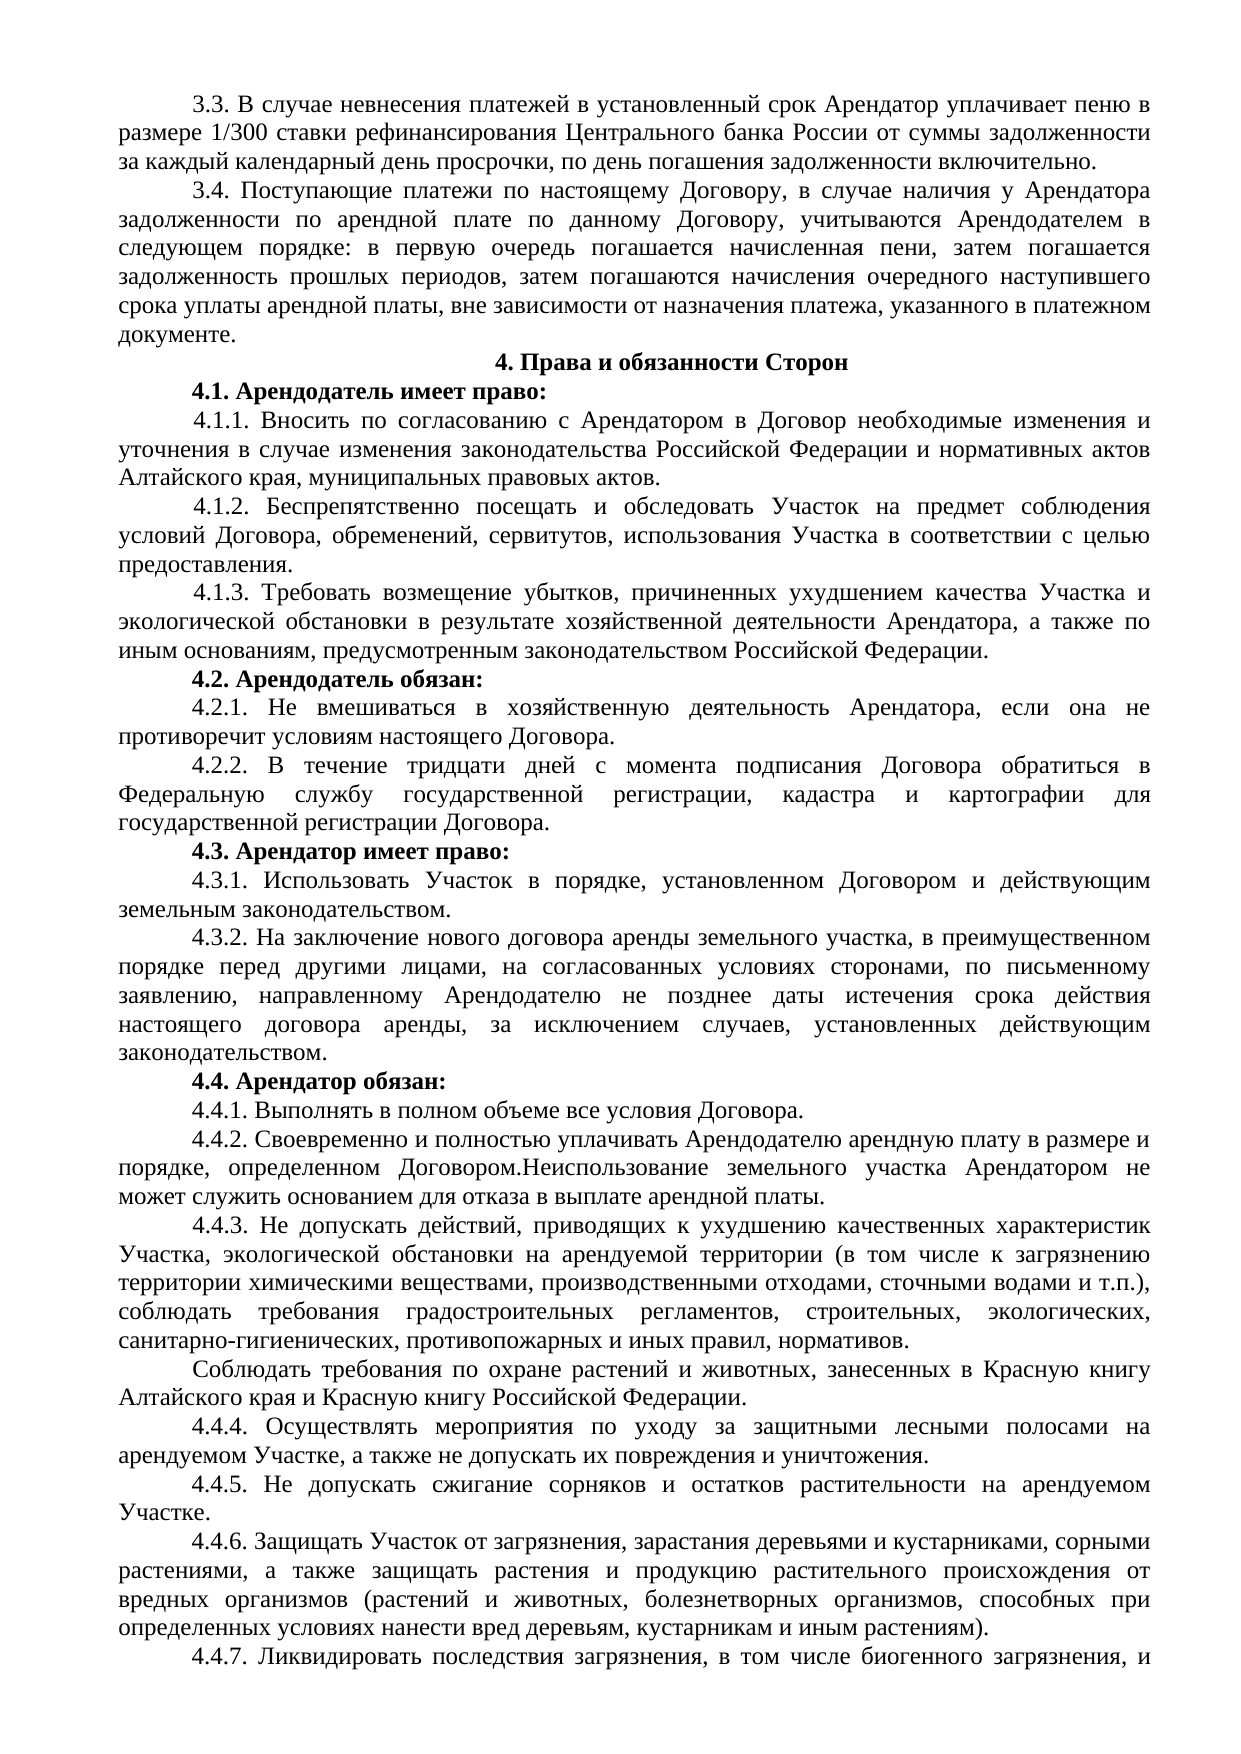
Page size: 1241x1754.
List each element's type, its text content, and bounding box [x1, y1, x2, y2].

text 4.2.2. В течение тридцати дней с момента подписания Договора обратиться в Федеральную службу государственной регистрации, кадастра и картографии для государственной регистрации Договора. [118, 750, 1152, 836]
text 4.1. Арендодатель имеет право: [118, 376, 1152, 405]
text 4.3. Арендатор имеет право: [118, 836, 1152, 865]
text Соблюдать требования по охране растений и животных, занесенных в Красную книгу Алтайского края и Красную книгу Российской Федерации. [118, 1354, 1152, 1411]
text 4.4. Арендатор обязан: [118, 1066, 1152, 1095]
text 3.4. Поступающие платежи по настоящему Договору, в случае наличия у Арендатора задолженности по арендной плате по данному Договору, учитываются Арендодателем в следующем порядке: в первую очередь погашается начисленная пени, затем погашается задолженность прошлых периодов, затем погашаются начисления очередного наступившего срока уплаты арендной платы, вне зависимости от назначения платежа, указанного в платежном документе. [118, 175, 1152, 347]
text 3.3. В случае невнесения платежей в установленный срок Арендатор уплачивает пеню в размере 1/300 ставки рефинансирования Центрального банка России от суммы задолженности за каждый календарный день просрочки, по день погашения задолженности включительно. [118, 89, 1152, 175]
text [118, 1641, 1152, 1670]
text 4.4.2. Своевременно и полностью уплачивать Арендодателю арендную плату в размере и порядке, определенном Договором.Неиспользование земельного участка Арендатором не может служить основанием для отказа в выплате арендной платы. [118, 1124, 1152, 1210]
text 4.4.5. Не допускать сжигание сорняков и остатков растительности на арендуемом Участке. [118, 1469, 1152, 1526]
text 4.2. Арендодатель обязан: [118, 664, 1152, 692]
text 4.4.6. Защищать Участок от загрязнения, зарастания деревьями и кустарниками, сорными растениями, а также защищать растения и продукцию растительного происхождения от вредных организмов (растений и животных, болезнетворных организмов, способных при определенных условиях нанести вред деревьям, кустарникам и иным растениям). [118, 1526, 1152, 1641]
text 4.1.1. Вносить по согласованию с Арендатором в Договор необходимые изменения и уточнения в случае изменения законодательства Российской Федерации и нормативных актов Алтайского края, муниципальных правовых актов. [118, 405, 1152, 491]
text 4.2.1. Не вмешиваться в хозяйственную деятельность Арендатора, если она не противоречит условиям настоящего Договора. [118, 692, 1152, 750]
text 4. Права и обязанности Сторон [118, 347, 1152, 376]
text 4.1.2. Беспрепятственно посещать и обследовать Участок на предмет соблюдения условий Договора, обременений, сервитутов, использования Участка в соответствии с целью предоставления. [118, 491, 1152, 577]
text 4.3.2. На заключение нового договора аренды земельного участка, в преимущественном порядке перед другими лицами, на согласованных условиях сторонами, по письменному заявлению, направленному Арендодателю не позднее даты истечения срока действия настоящего договора аренды, за исключением случаев, установленных действующим законодательством. [118, 922, 1152, 1066]
text 4.4.1. Выполнять в полном объеме все условия Договора. [118, 1095, 1152, 1124]
text 4.3.1. Использовать Участок в порядке, установленном Договором и действующим земельным законодательством. [118, 865, 1152, 922]
text 4.4.4. Осуществлять мероприятия по уходу за защитными лесными полосами на арендуемом Участке, а также не допускать их повреждения и уничтожения. [118, 1411, 1152, 1469]
text 4.4.3. Не допускать действий, приводящих к ухудшению качественных характеристик Участка, экологической обстановки на арендуемой территории (в том числе к загрязнению территории химическими веществами, производственными отходами, сточными водами и т.п.), соблюдать требования градостроительных регламентов, строительных, экологических, санитарно-гигиенических, противопожарных и иных правил, нормативов. [118, 1210, 1152, 1354]
text 4.1.3. Требовать возмещение убытков, причиненных ухудшением качества Участка и экологической обстановки в результате хозяйственной деятельности Арендатора, а также по иным основаниям, предусмотренным законодательством Российской Федерации. [118, 577, 1152, 664]
